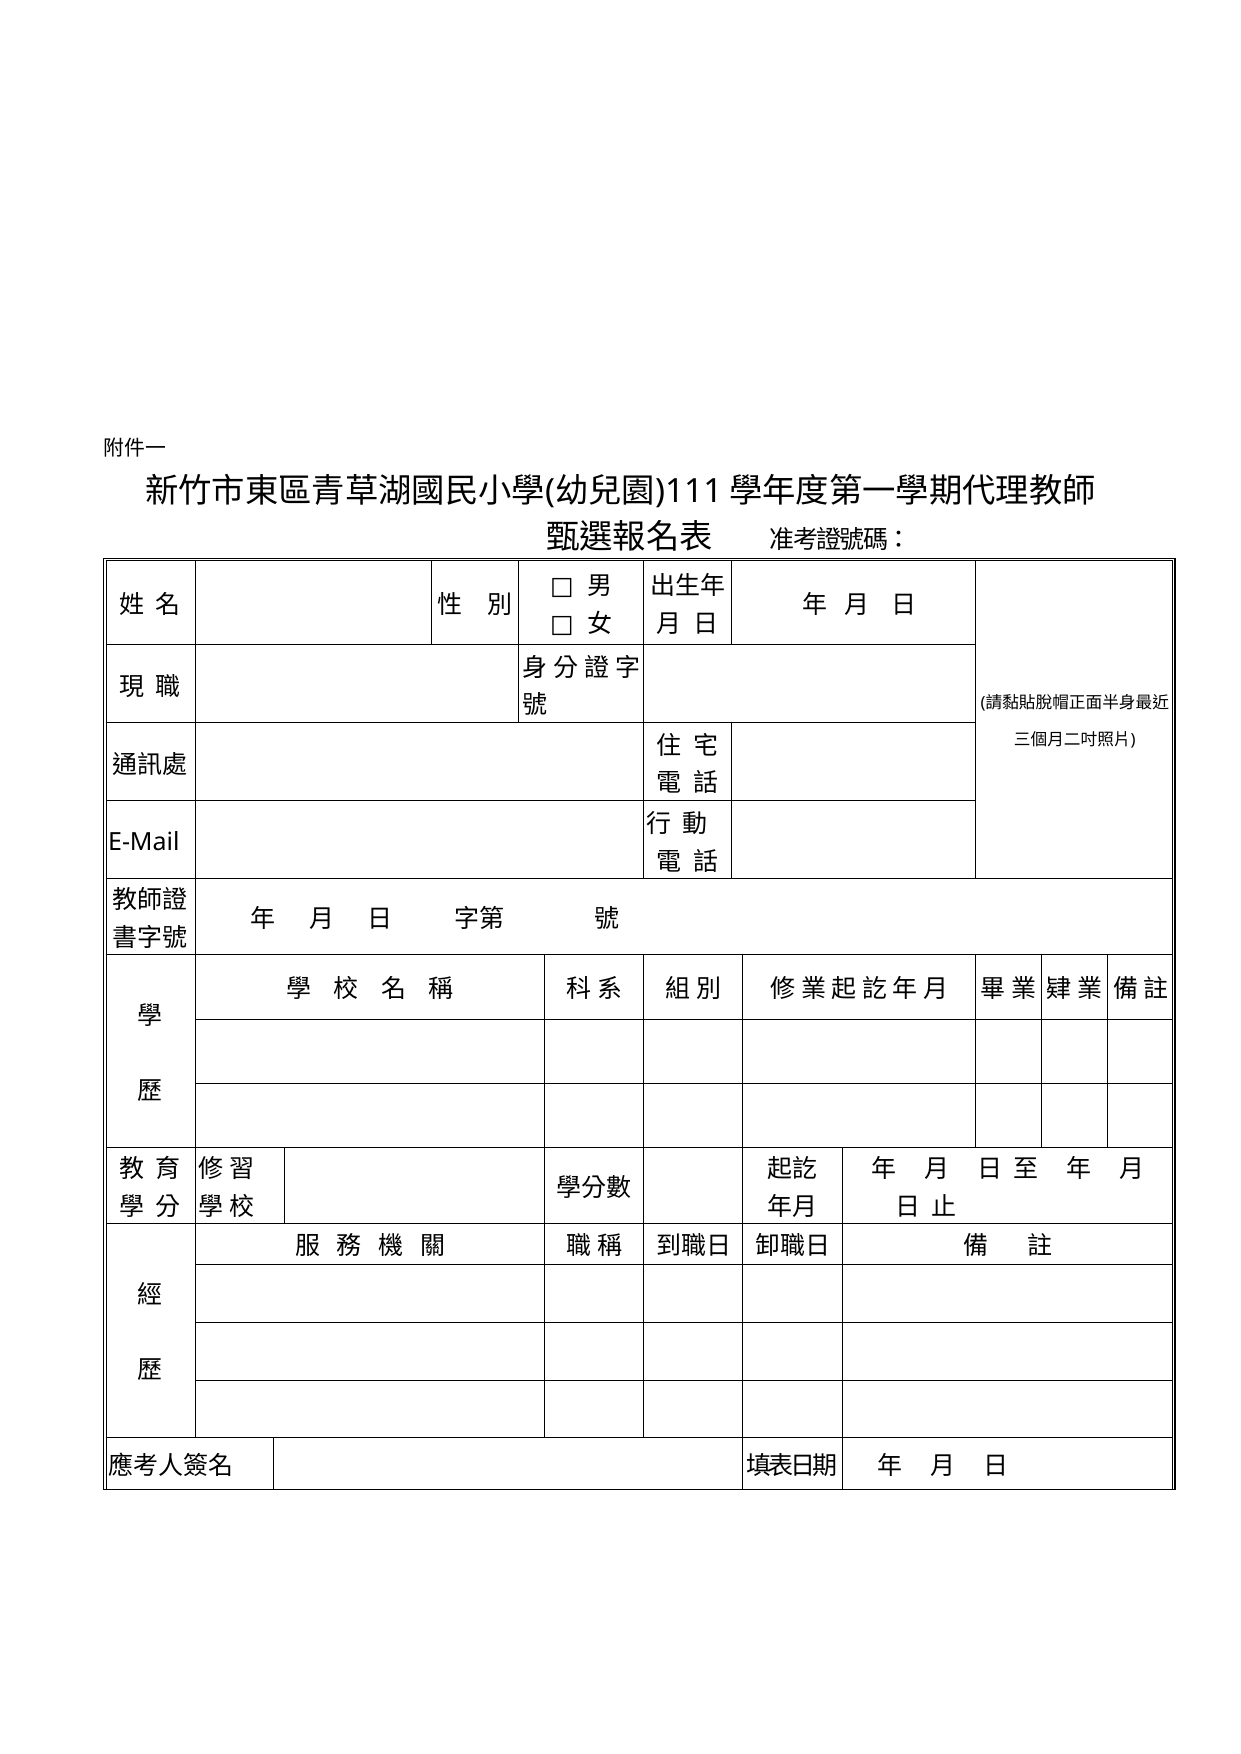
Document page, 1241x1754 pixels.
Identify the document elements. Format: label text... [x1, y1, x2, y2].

table_cell 備 註 [1108, 955, 1172, 1018]
table_cell [743, 1020, 975, 1083]
table_cell 年 月 日 字第 號 [196, 879, 1172, 954]
table_cell [743, 1265, 842, 1322]
table_cell 經 歷 [107, 1224, 195, 1437]
table_cell [196, 1084, 544, 1147]
table_cell [743, 1323, 842, 1380]
table_cell [644, 1020, 742, 1083]
table_cell 學 校 名 稱 [196, 955, 544, 1018]
table_cell [1108, 1084, 1172, 1147]
table_cell [843, 1265, 1172, 1322]
table_cell [196, 645, 518, 722]
table_cell [743, 1084, 975, 1147]
table_cell [843, 1381, 1172, 1437]
table_cell [274, 1438, 742, 1489]
table_cell 起訖 年月 [743, 1148, 842, 1223]
table_cell [732, 723, 975, 800]
table_cell [196, 801, 643, 878]
table_header 年 月 日 [732, 561, 975, 643]
table_cell [545, 1323, 643, 1380]
table_cell [1042, 1020, 1107, 1083]
table_cell 行 動 電 話 [644, 801, 731, 878]
table_cell [743, 1381, 842, 1437]
table_cell 現 職 [107, 645, 195, 722]
table_cell [976, 1020, 1041, 1083]
table_cell [644, 1084, 742, 1147]
table_header 男 女 [519, 561, 643, 643]
table_cell [545, 1020, 643, 1083]
table_cell 學 歷 [107, 955, 195, 1147]
table_cell 修 習 學 校 [196, 1148, 284, 1223]
table_cell [196, 1381, 544, 1437]
table_cell [1042, 1084, 1107, 1147]
table_cell 學分數 [545, 1148, 643, 1223]
table_header 姓 名 [107, 561, 195, 643]
table_header 性 別 [432, 561, 518, 643]
table_header (請黏貼脫帽正面半身最近三個月二吋照片) [976, 561, 1172, 878]
table_cell [644, 645, 975, 722]
table_cell [843, 1323, 1172, 1380]
table_cell 科 系 [545, 955, 643, 1018]
table_cell 備 註 [843, 1224, 1172, 1264]
table_cell 身分證字號 [519, 645, 643, 722]
table_cell 年 月 日 至 年 月 日 止 [843, 1148, 1172, 1223]
table_cell 住 宅 電 話 [644, 723, 731, 800]
text 附件一 [103, 418, 1137, 464]
table_cell 到職日 [644, 1224, 742, 1264]
table_cell 教 育 學 分 [107, 1148, 195, 1223]
table_cell 組 別 [644, 955, 742, 1018]
table_cell E-Mail [107, 801, 195, 878]
table_cell 服 務 機 關 [196, 1224, 544, 1264]
table_cell [644, 1323, 742, 1380]
text 甄選報名表 准考證號碼： [103, 511, 1137, 558]
table_cell [545, 1084, 643, 1147]
table_header 出生年月 日 [644, 561, 731, 643]
table_cell [644, 1148, 742, 1223]
table_cell 填表日期 [743, 1438, 842, 1489]
table_cell [545, 1265, 643, 1322]
table_cell 修 業 起 訖 年 月 [743, 955, 975, 1018]
table_cell [976, 1084, 1041, 1147]
table_cell [196, 1020, 544, 1083]
table_cell 應考人簽名 [107, 1438, 273, 1489]
table_cell [196, 723, 643, 800]
table_cell [196, 1323, 544, 1380]
table_cell 年 月 日 [843, 1438, 1172, 1489]
table_cell 教師證書字號 [107, 879, 195, 954]
table_cell [545, 1381, 643, 1437]
table_cell [644, 1265, 742, 1322]
table_cell 通訊處 [107, 723, 195, 800]
table_cell [732, 801, 975, 878]
text 新竹市東區青草湖國民小學(幼兒園)111學年度第一學期代理教師 [103, 464, 1137, 511]
table_cell [1108, 1020, 1172, 1083]
table_cell 肄 業 [1042, 955, 1107, 1018]
table_cell 卸職日 [743, 1224, 842, 1264]
table_cell [644, 1381, 742, 1437]
table_cell [285, 1148, 544, 1223]
table_cell 職 稱 [545, 1224, 643, 1264]
table_header [196, 561, 431, 643]
table_cell [196, 1265, 544, 1322]
table_cell 畢 業 [976, 955, 1041, 1018]
